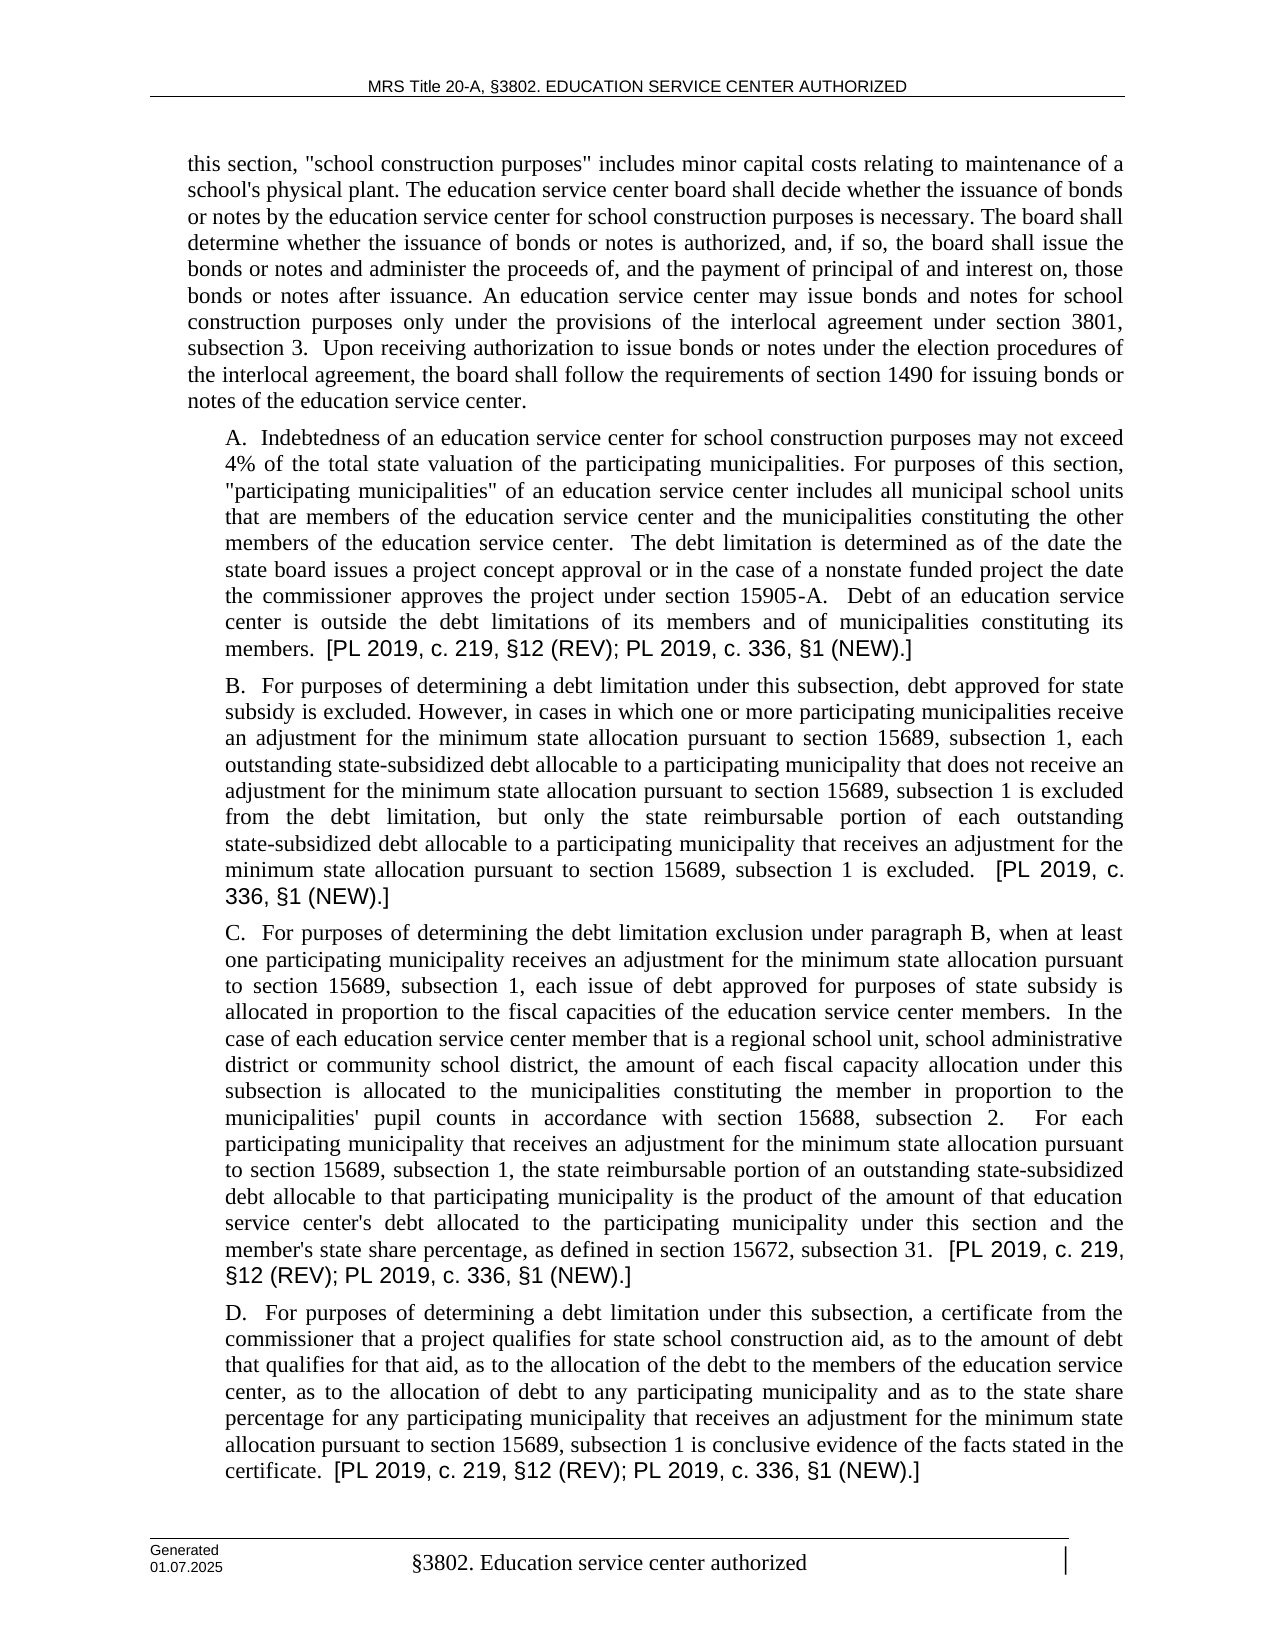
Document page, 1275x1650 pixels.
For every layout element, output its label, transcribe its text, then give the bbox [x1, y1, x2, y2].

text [187, 150, 1125, 413]
text A. Indebtedness of an education service center for school construction purposes may not exceed 4% of the total state valuation of the participating municipalities. For purposes of this section, "participating municipalities" of an education service center includes all municipal school units that are members of the education service center and the municipalities constituting the other members of the education service center. The debt limitation is determined as of the date the state board issues a project concept approval or in the case of a nonstate funded project the date the commissioner approves the project under section 15905‑A. Debt of an education service center is outside the debt limitations of its members and of municipalities constituting its members. [PL 2019, c. 219, §12 (REV); PL 2019, c. 336, §1 (NEW).] [225, 424, 1125, 661]
text B. For purposes of determining a debt limitation under this subsection, debt approved for state subsidy is excluded. However, in cases in which one or more participating municipalities receive an adjustment for the minimum state allocation pursuant to section 15689, subsection 1, each outstanding state-subsidized debt allocable to a participating municipality that does not receive an adjustment for the minimum state allocation pursuant to section 15689, subsection 1 is excluded from the debt limitation, but only the state reimbursable portion of each outstanding state‑subsidized debt allocable to a participating municipality that receives an adjustment for the minimum state allocation pursuant to section 15689, subsection 1 is excluded. [PL 2019, c. 336, §1 (NEW).] [225, 672, 1125, 909]
text D. For purposes of determining a debt limitation under this subsection, a certificate from the commissioner that a project qualifies for state school construction aid, as to the amount of debt that qualifies for that aid, as to the allocation of the debt to the members of the education service center, as to the allocation of debt to any participating municipality and as to the state share percentage for any participating municipality that receives an adjustment for the minimum state allocation pursuant to section 15689, subsection 1 is conclusive evidence of the facts stated in the certificate. [PL 2019, c. 219, §12 (REV); PL 2019, c. 336, §1 (NEW).] [225, 1299, 1125, 1483]
text C. For purposes of determining the debt limitation exclusion under paragraph B, when at least one participating municipality receives an adjustment for the minimum state allocation pursuant to section 15689, subsection 1, each issue of debt approved for purposes of state subsidy is allocated in proportion to the fiscal capacities of the education service center members. In the case of each education service center member that is a regional school unit, school administrative district or community school district, the amount of each fiscal capacity allocation under this subsection is allocated to the municipalities constituting the member in proportion to the municipalities' pupil counts in accordance with section 15688, subsection 2. For each participating municipality that receives an adjustment for the minimum state allocation pursuant to section 15689, subsection 1, the state reimbursable portion of an outstanding state-subsidized debt allocable to that participating municipality is the product of the amount of that education service center's debt allocated to the participating municipality under this section and the member's state share percentage, as defined in section 15672, subsection 31. [PL 2019, c. 219, §12 (REV); PL 2019, c. 336, §1 (NEW).] [225, 919, 1125, 1288]
